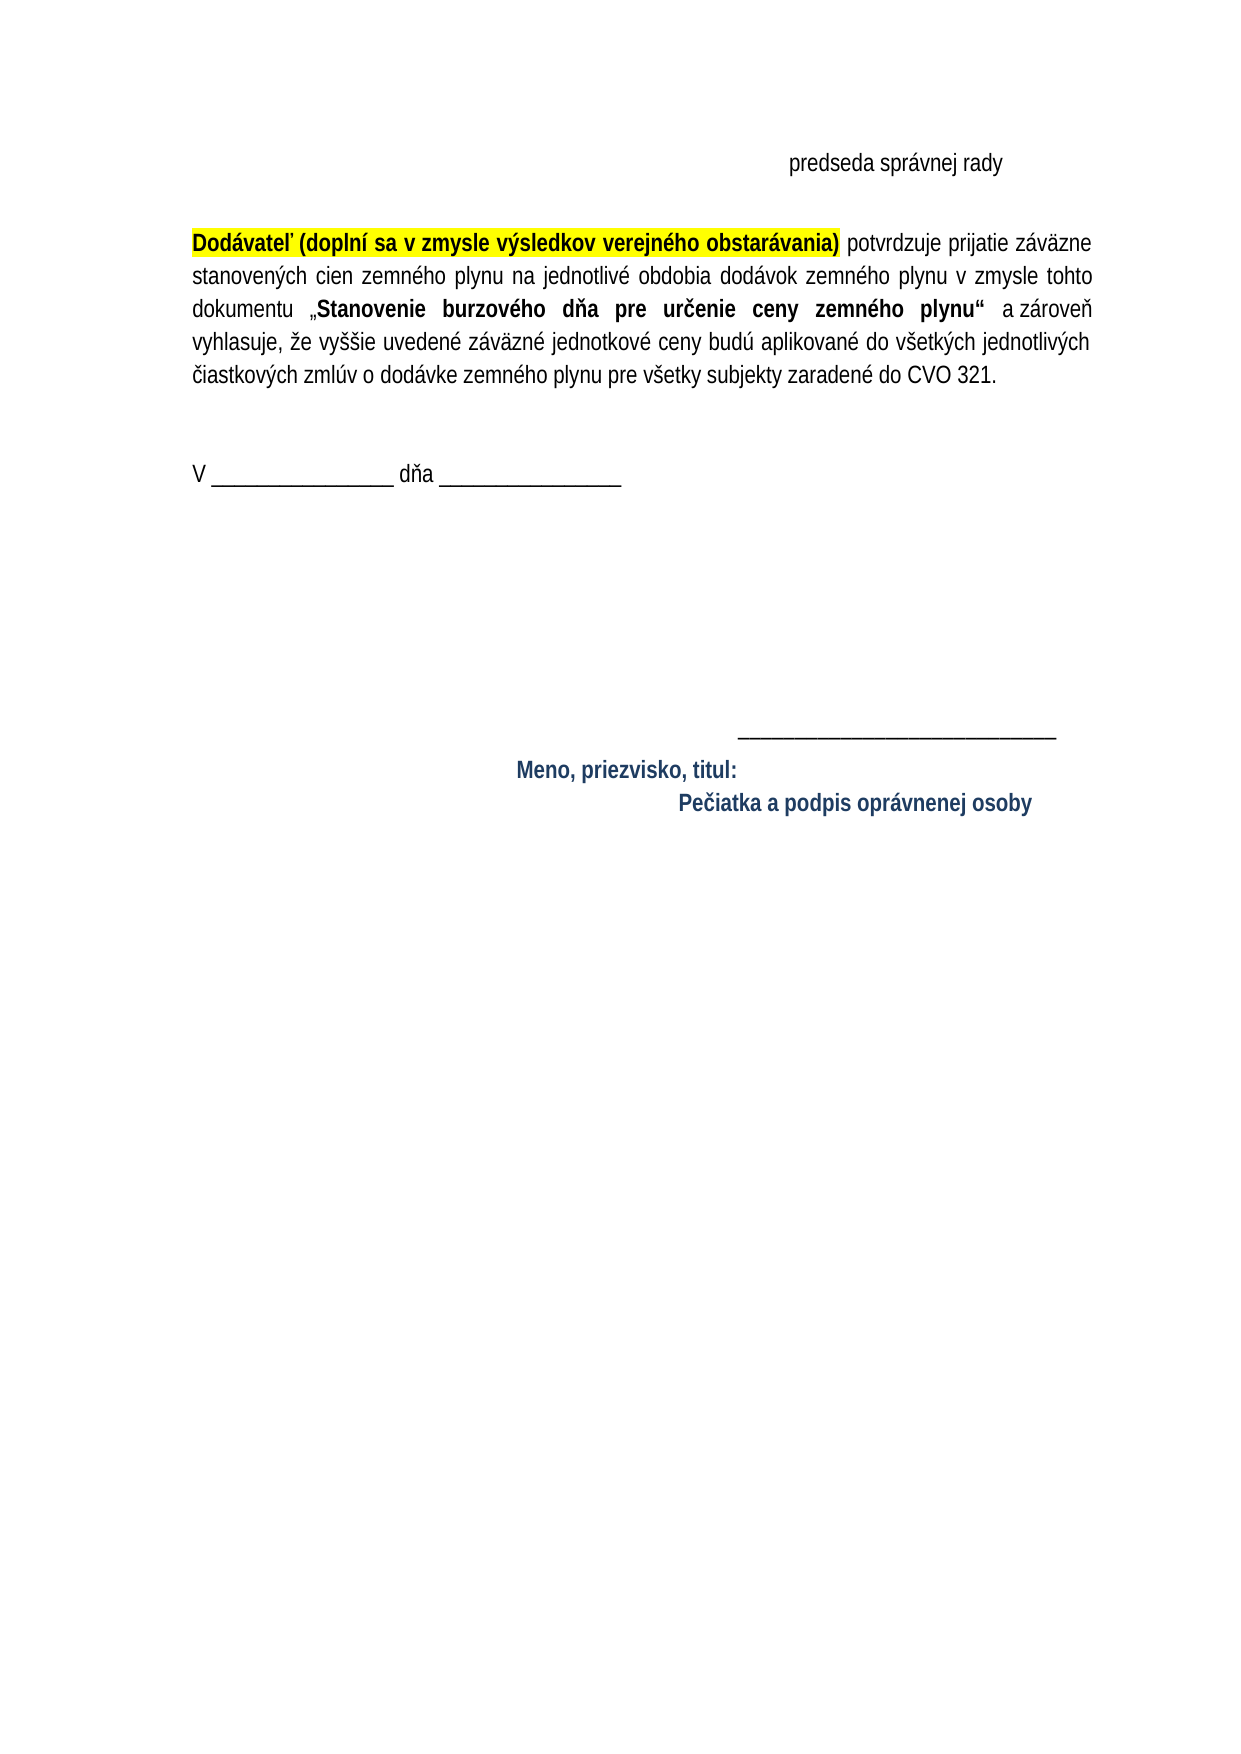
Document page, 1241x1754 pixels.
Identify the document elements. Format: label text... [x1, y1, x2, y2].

text Pečiatka a podpis oprávnenej osoby [516, 788, 1093, 816]
text Meno, priezvisko, titul: [443, 755, 1093, 783]
text Dodávateľ (doplní sa v zmysle výsledkov verejného obstarávania) potvrdzuje prijatie záväzne stanovených cien zemného plynu na jednotlivé obdobia dodávok zemného plynu v zmysle tohto dokumentu „Stanovenie burzového dňa pre určenie ceny zemného plynu“ a zároveň vyhlasuje, že vyššie uvedené záväzné jednotkové ceny budú aplikované do všetkých jednotlivých čiastkových zmlúv o dodávke zemného plynu pre všetky subjekty zaradené do CVO 321. [192, 228, 1093, 388]
text predseda správnej rady [148, 148, 1093, 176]
text –––––––––––––––––––––––––––– [738, 722, 1093, 751]
text V ________________ dňa ________________ [192, 458, 1093, 487]
